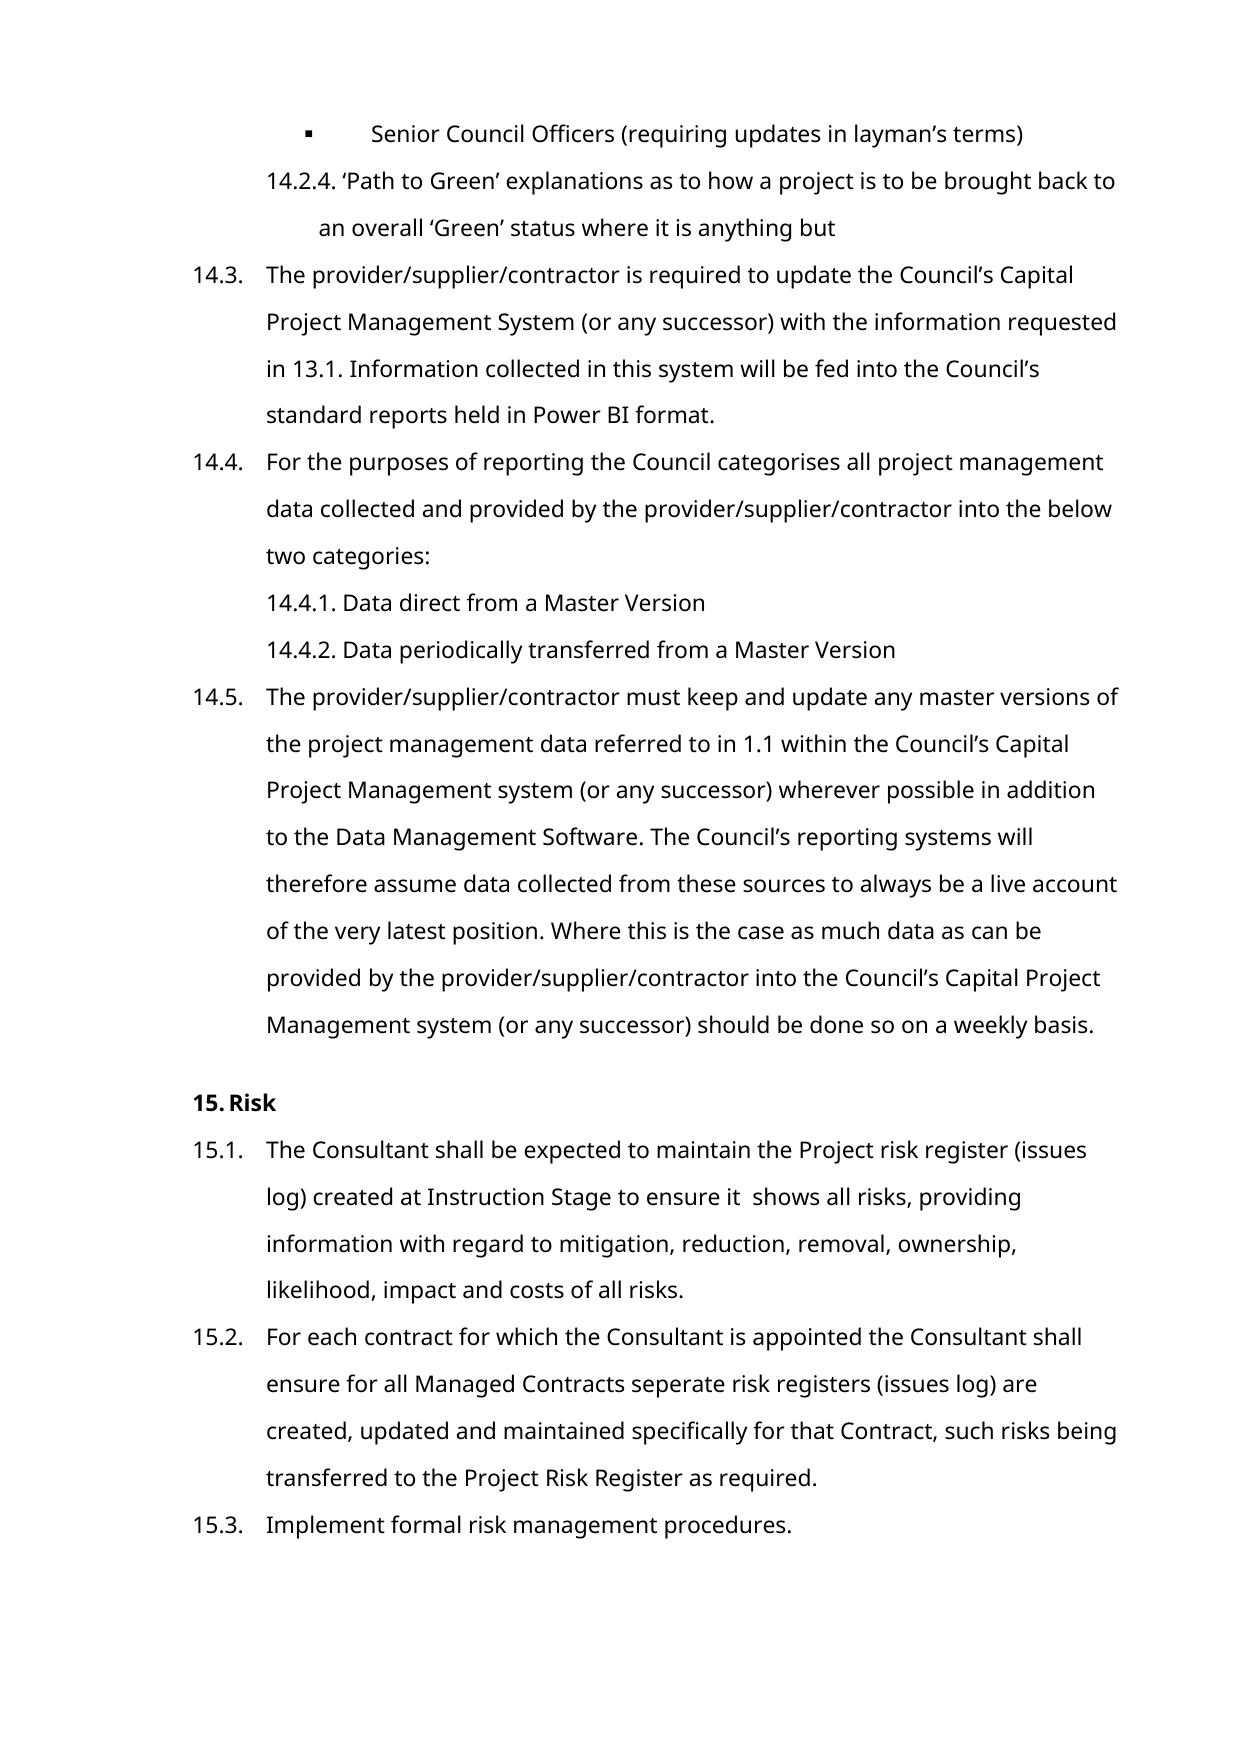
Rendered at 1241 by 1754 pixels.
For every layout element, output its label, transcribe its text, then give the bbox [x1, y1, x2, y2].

list ‘Path to Green’ explanations as to how a project is to be brought back to an overall ‘Green’ status where it is anything but [266, 165, 1122, 243]
list For the purposes of reporting the Council categorises all project management data collected and provided by the provider/supplier/contractor into the below two categories: [192, 446, 1122, 571]
list For each contract for which the Consultant is appointed the Consultant shall ensure for all Managed Contracts seperate risk registers (issues log) are created, updated and maintained specifically for that Contract, such risks being transferred to the Project Risk Register as required. [192, 1321, 1122, 1493]
list Senior Council Officers (requiring updates in layman’s terms) [303, 118, 1122, 149]
list Data periodically transferred from a Master Version [266, 634, 1122, 665]
list The provider/supplier/contractor must keep and update any master versions of the project management data referred to in 1.1 within the Council’s Capital Project Management system (or any successor) wherever possible in addition to the Data Management Software. The Council’s reporting systems will therefore assume data collected from these sources to always be a live account of the very latest position. Where this is the case as much data as can be provided by the provider/supplier/contractor into the Council’s Capital Project Management system (or any successor) should be done so on a weekly basis. [192, 681, 1122, 1040]
list Data direct from a Master Version [266, 587, 1122, 618]
list Risk [192, 1087, 1122, 1118]
list The provider/supplier/contractor is required to update the Council’s Capital Project Management System (or any successor) with the information requested in 13.1. Information collected in this system will be fed into the Council’s standard reports held in Power BI format. [192, 259, 1122, 431]
list Implement formal risk management procedures. [192, 1509, 1122, 1540]
list The Consultant shall be expected to maintain the Project risk register (issues log) created at Instruction Stage to ensure it shows all risks, providing information with regard to mitigation, reduction, removal, ownership, likelihood, impact and costs of all risks. [192, 1134, 1122, 1306]
